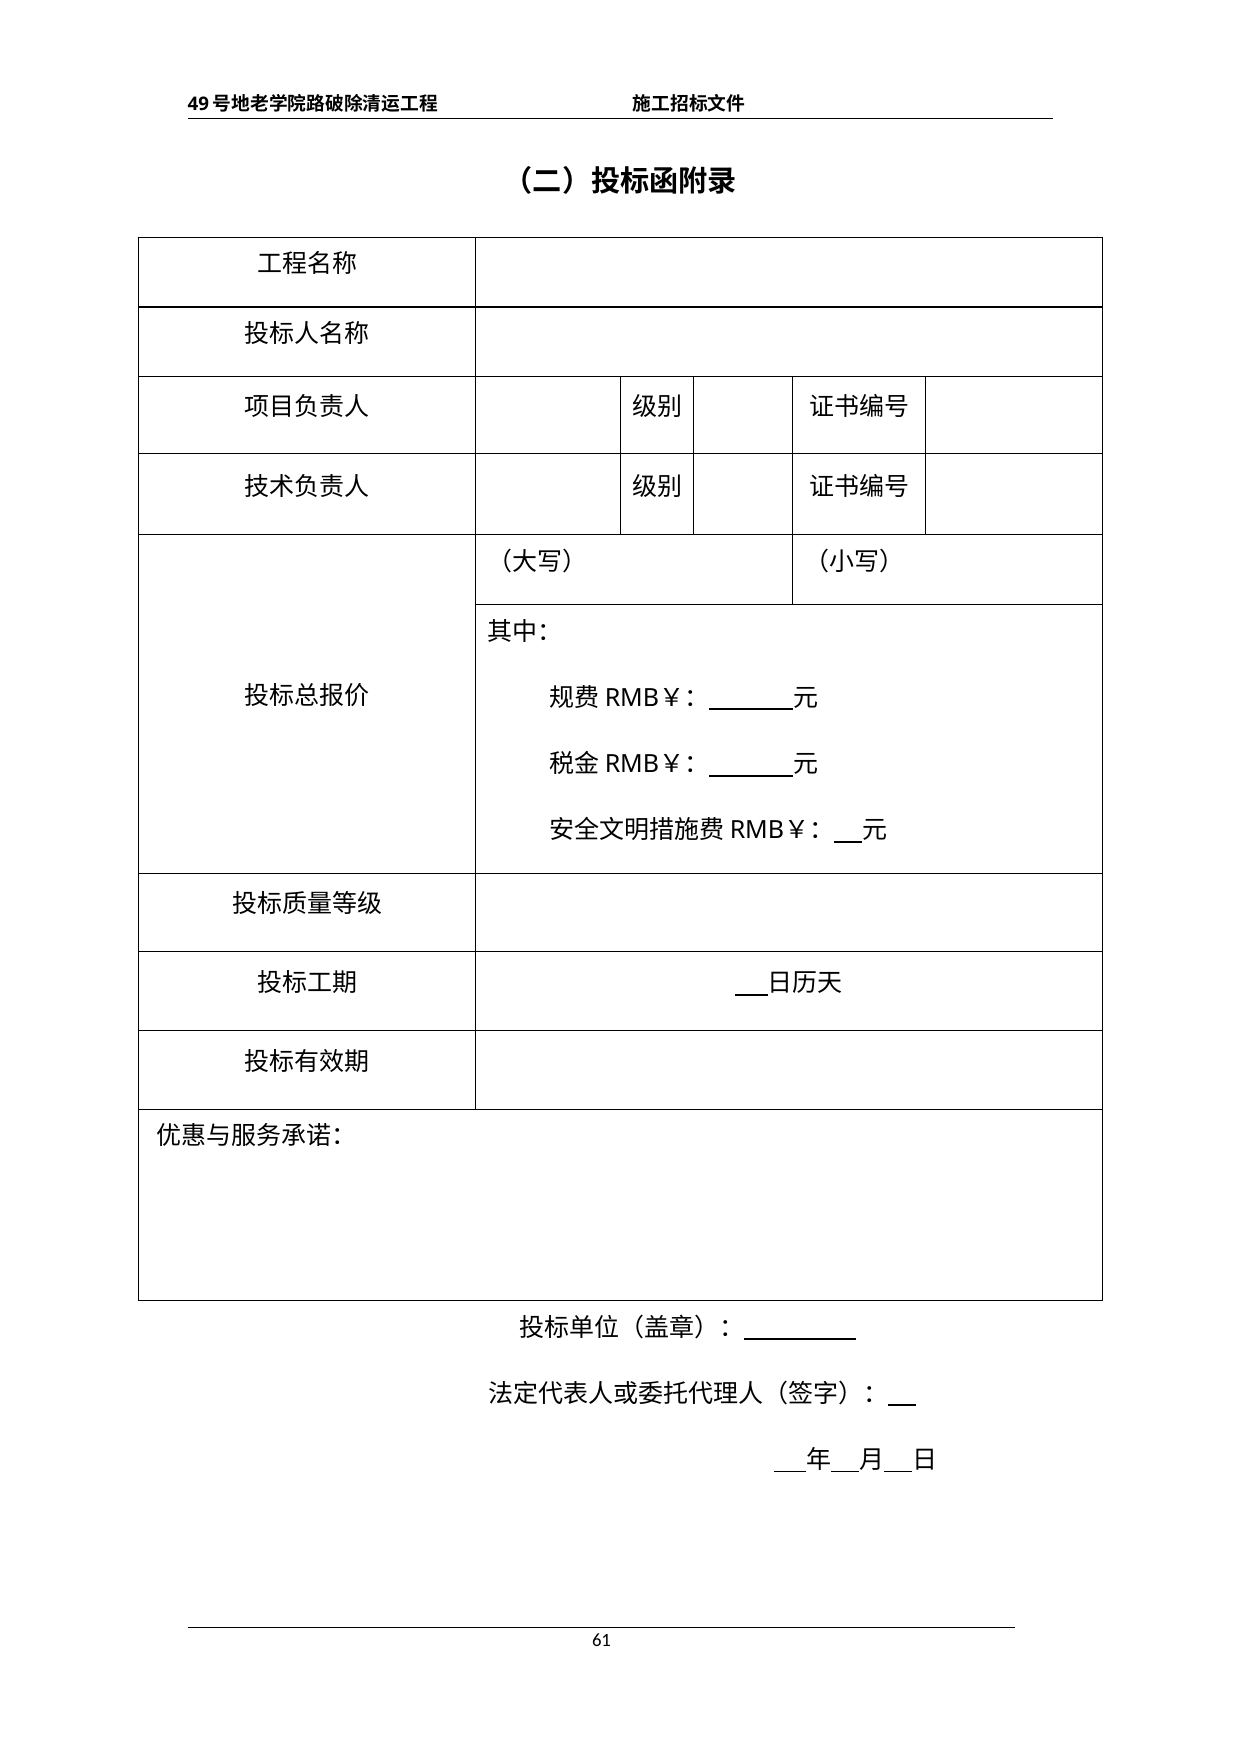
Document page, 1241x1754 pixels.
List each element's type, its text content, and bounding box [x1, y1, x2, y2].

table_cell 投标有效期 [139, 1031, 475, 1109]
table_cell [476, 377, 620, 453]
table_cell [926, 454, 1102, 534]
table_cell 投标总报价 [139, 535, 475, 872]
table_cell 级别 [621, 377, 693, 453]
table_cell 项目负责人 [139, 377, 475, 453]
table_cell [926, 377, 1102, 453]
table_cell [476, 308, 1102, 376]
table_header [476, 238, 1102, 306]
table_cell [476, 454, 620, 534]
table_cell [694, 377, 792, 453]
table_cell 级别 [621, 454, 693, 534]
text 投标单位（盖章）： [187, 1301, 978, 1349]
table_cell （小写） [793, 535, 1102, 604]
table_header 工程名称 [139, 238, 475, 306]
table_cell 投标人名称 [139, 308, 475, 376]
table_cell 其中： 规费RMB￥： 元 税金RMB￥： 元 安全文明措施费RMB￥： 元 [476, 605, 1102, 872]
table_cell 投标工期 [139, 952, 475, 1030]
text 法定代表人或委托代理人（签字）： [187, 1367, 1020, 1416]
text 年 月 日 [187, 1434, 937, 1482]
table_cell [476, 874, 1102, 951]
table_cell 证书编号 [793, 454, 925, 534]
table_cell （大写） [476, 535, 792, 604]
table_cell [694, 454, 792, 534]
table_cell 证书编号 [793, 377, 925, 453]
text （二）投标函附录 [187, 155, 1053, 203]
table_cell 技术负责人 [139, 454, 475, 534]
table_cell 投标质量等级 [139, 874, 475, 951]
table_cell [476, 1031, 1102, 1109]
table_cell 日历天 [476, 952, 1102, 1030]
table_cell 优惠与服务承诺： [139, 1110, 1102, 1300]
